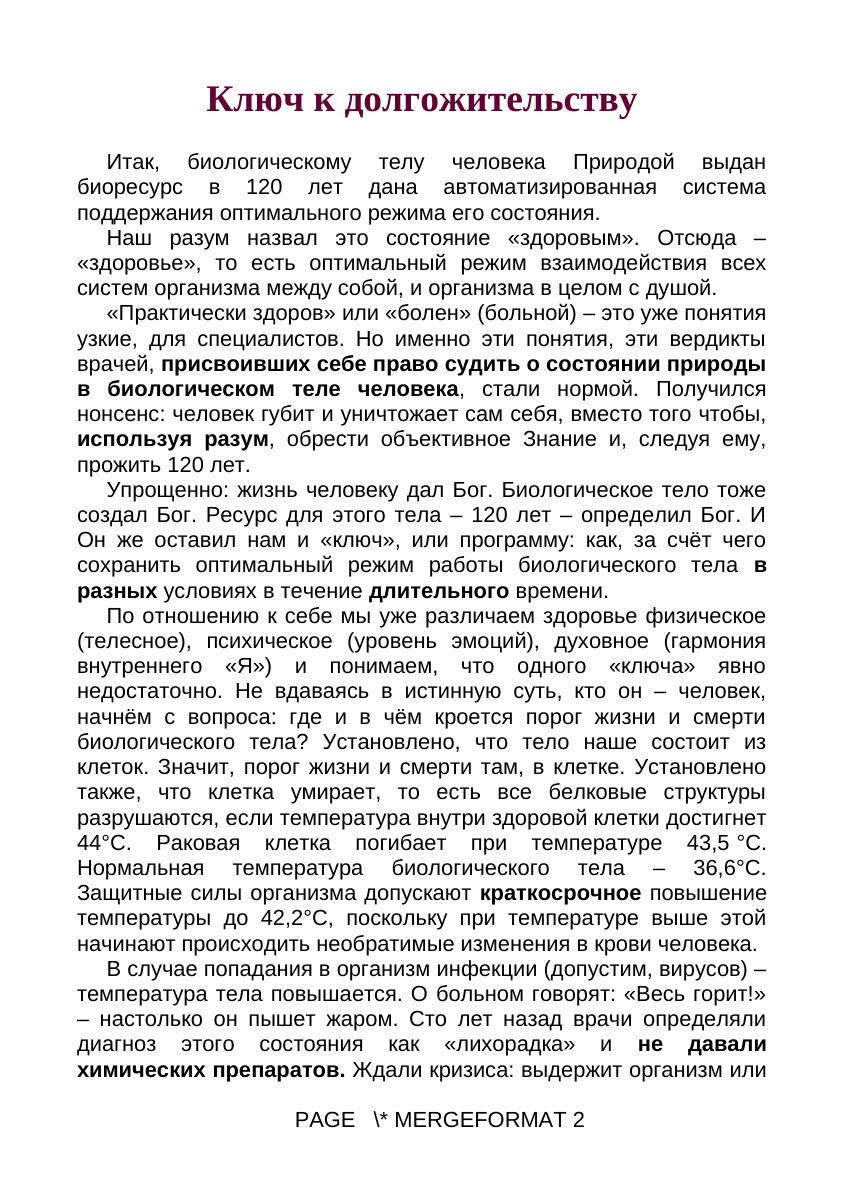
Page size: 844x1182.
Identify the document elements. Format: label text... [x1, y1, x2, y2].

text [77, 956, 767, 1082]
text «Практически здоров» или «болен» (больной) – это уже понятия узкие, для специалистов. Но именно эти понятия, эти вердикты врачей, присвоивших себе право судить о состоянии природы в биологическом теле человека, стали нормой. Получился нонсенс: человек губит и уничтожает сам себя, вместо того чтобы, используя разум, обрести объективное Знание и, следуя ему, прожить 120 лет. [77, 300, 767, 477]
text По отношению к себе мы уже различаем здоровье физическое (телесное), психическое (уровень эмоций), духовное (гармония внутреннего «Я») и понимаем, что одного «ключа» явно недостаточно. Не вдаваясь в истинную суть, кто он – человек, начнём с вопроса: где и в чём кроется порог жизни и смерти биологического тела? Установлено, что тело наше состоит из клеток. Значит, порог жизни и смерти там, в клетке. Установлено также, что клетка умирает, то есть все белковые структуры разрушаются, если температура внутри здоровой клетки достигнет 44°С. Раковая клетка погибает при температуре 43,5 °С. Нормальная температура биологического тела – 36,6°С. Защитные силы организма допускают краткосрочное повышение температуры до 42,2°С, поскольку при температуре выше этой начинают происходить необратимые изменения в крови человека. [77, 603, 767, 956]
text Упрощенно: жизнь человеку дал Бог. Биологическое тело тоже создал Бог. Ресурс для этого тела – 120 лет – определил Бог. И Он же оставил нам и «ключ», или программу: как, за счёт чего сохранить оптимальный режим работы биологического тела в разных условиях в течение длительного времени. [77, 477, 767, 603]
text Наш разум назвал это состояние «здоровым». Отсюда – «здоровье», то есть оптимальный режим взаимодействия всех систем организма между собой, и организма в целом с душой. [77, 225, 767, 300]
subtitle Ключ к долгожительству [77, 77, 767, 120]
text Итак, биологическому телу человека Природой выдан биоресурс в 120 лет дана автоматизированная система поддержания оптимального режима его состояния. [77, 149, 767, 225]
